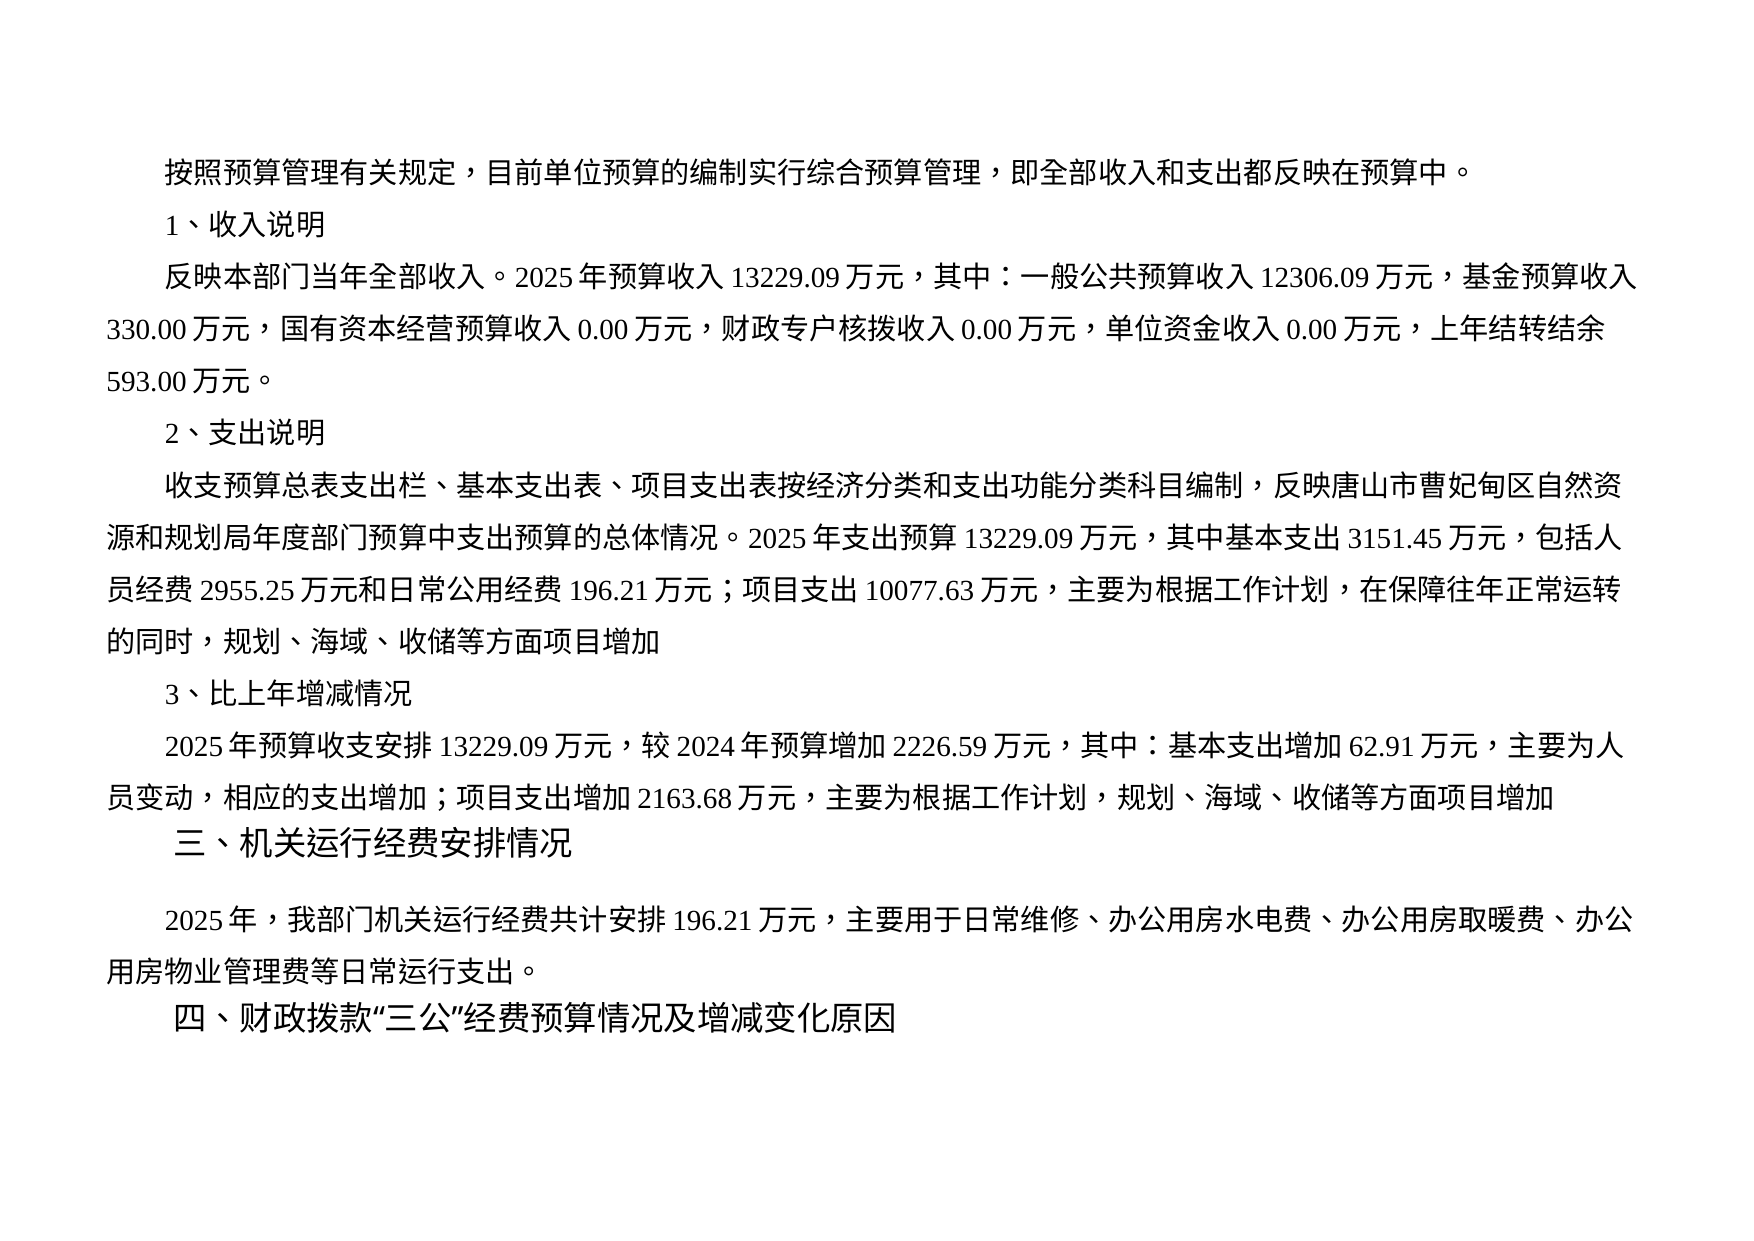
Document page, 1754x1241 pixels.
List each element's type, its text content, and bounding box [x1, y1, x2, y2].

text 1、收入说明 [106, 194, 1648, 246]
text 按照预算管理有关规定，目前单位预算的编制实行综合预算管理，即全部收入和支出都反映在预算中。 [106, 142, 1648, 194]
text 四、财政拨款“三公”经费预算情况及增减变化原因 [106, 994, 1648, 1040]
text 2、支出说明 [106, 402, 1648, 454]
text 三、机关运行经费安排情况 [106, 820, 1648, 865]
text 2025年预算收支安排13229.09万元，较2024年预算增加2226.59万元，其中：基本支出增加62.91万元，主要为人员变动，相应的支出增加；项目支出增加2163.68万元，主要为根据工作计划，规划、海域、收储等方面项目增加 [106, 715, 1648, 819]
text 3、比上年增减情况 [106, 663, 1648, 715]
text 反映本部门当年全部收入。2025年预算收入13229.09万元，其中：一般公共预算收入12306.09万元，基金预算收入330.00万元，国有资本经营预算收入0.00万元，财政专户核拨收入0.00万元，单位资金收入0.00万元，上年结转结余593.00万元。 [106, 246, 1648, 402]
text 2025年，我部门机关运行经费共计安排196.21万元，主要用于日常维修、办公用房水电费、办公用房取暖费、办公用房物业管理费等日常运行支出。 [106, 889, 1648, 993]
text 收支预算总表支出栏、基本支出表、项目支出表按经济分类和支出功能分类科目编制，反映唐山市曹妃甸区自然资源和规划局年度部门预算中支出预算的总体情况。2025年支出预算13229.09万元，其中基本支出3151.45万元，包括人员经费2955.25万元和日常公用经费196.21万元；项目支出10077.63万元，主要为根据工作计划，在保障往年正常运转的同时，规划、海域、收储等方面项目增加 [106, 454, 1648, 663]
